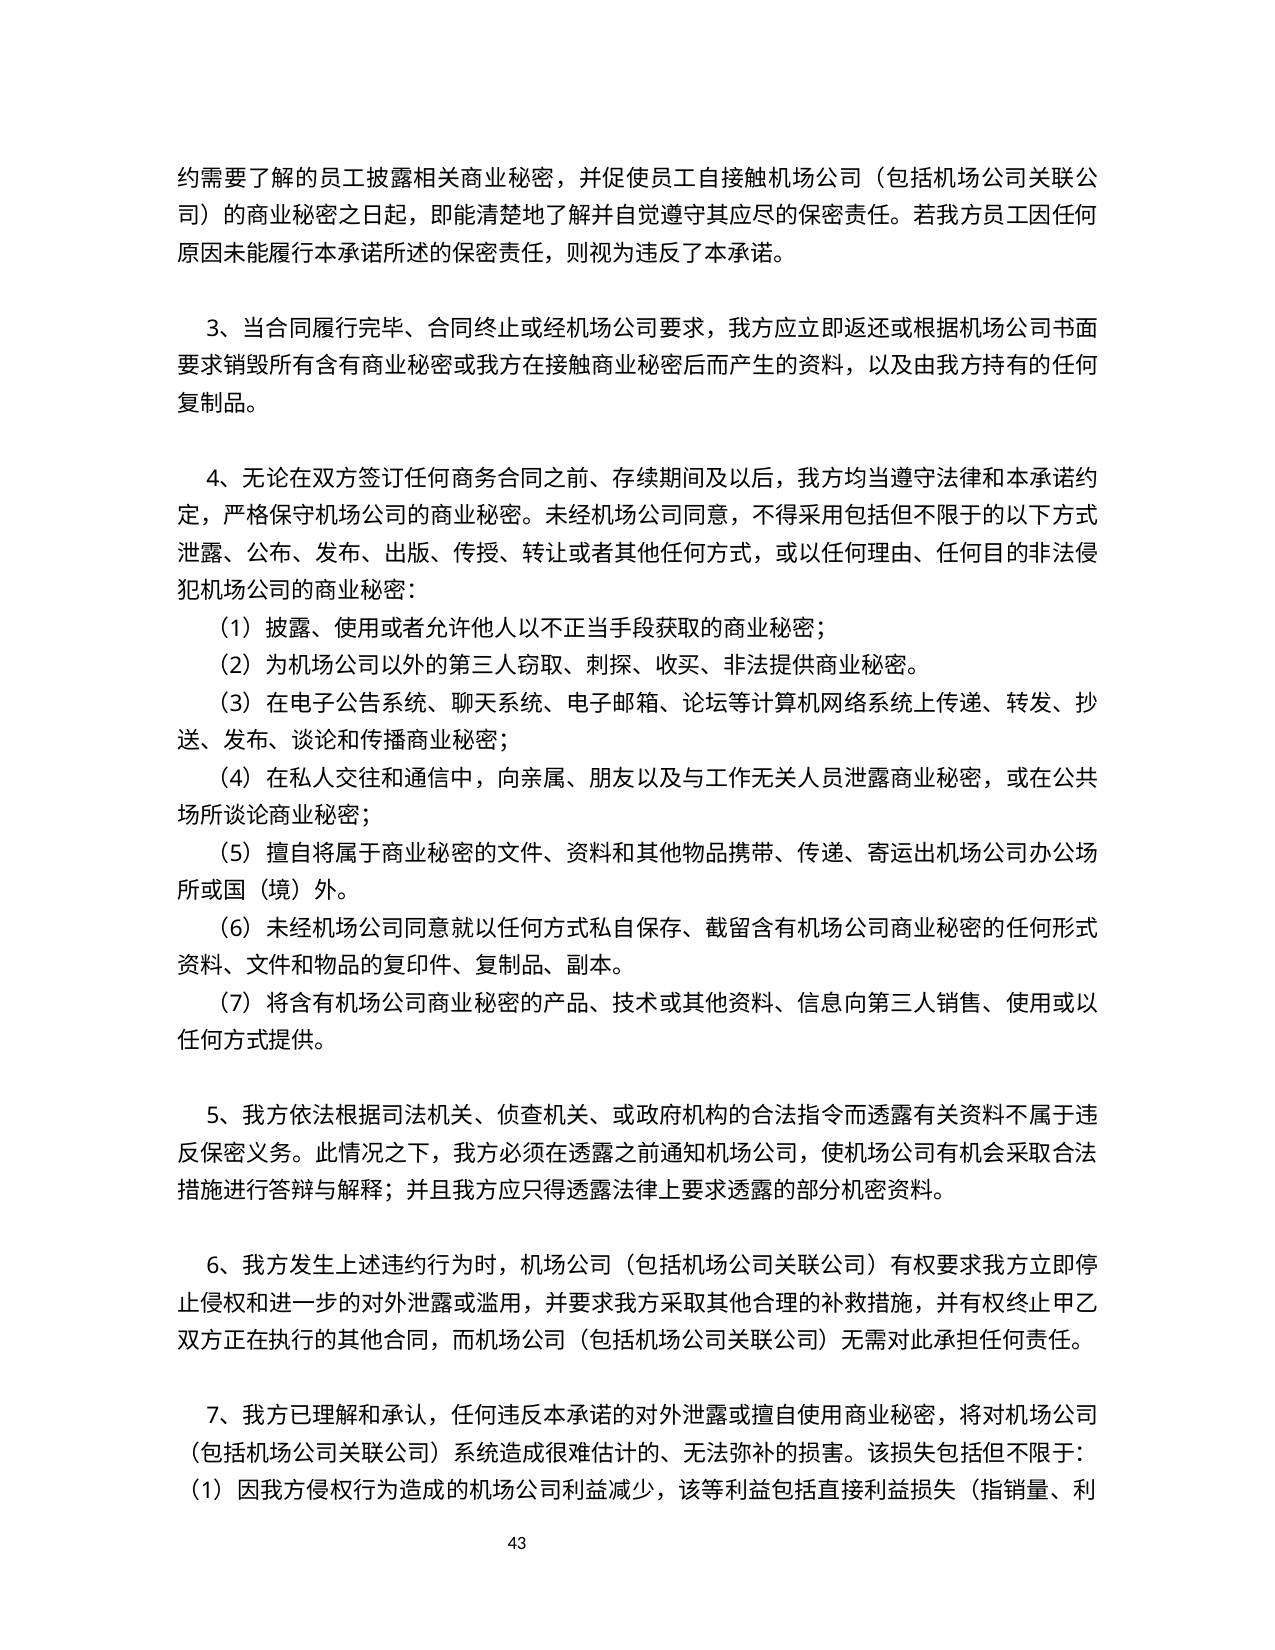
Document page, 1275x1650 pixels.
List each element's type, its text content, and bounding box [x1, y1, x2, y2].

text （5）擅自将属于商业秘密的文件、资料和其他物品携带、传递、寄运出机场公司办公场所或国（境）外。 [177, 831, 1100, 906]
text 4、无论在双方签订任何商务合同之前、存续期间及以后，我方均当遵守法律和本承诺约定，严格保守机场公司的商业秘密。未经机场公司同意，不得采用包括但不限于的以下方式泄露、公布、发布、出版、传授、转让或者其他任何方式，或以任何理由、任何目的非法侵犯机场公司的商业秘密： [177, 456, 1100, 606]
text （1）披露、使用或者允许他人以不正当手段获取的商业秘密； [177, 606, 1100, 644]
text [177, 1394, 1100, 1506]
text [177, 156, 1100, 269]
text （6）未经机场公司同意就以任何方式私自保存、截留含有机场公司商业秘密的任何形式资料、文件和物品的复印件、复制品、副本。 [177, 906, 1100, 981]
text （2）为机场公司以外的第三人窃取、刺探、收买、非法提供商业秘密。 [177, 644, 1100, 681]
text 3、当合同履行完毕、合同终止或经机场公司要求，我方应立即返还或根据机场公司书面要求销毁所有含有商业秘密或我方在接触商业秘密后而产生的资料，以及由我方持有的任何复制品。 [177, 306, 1100, 419]
text 6、我方发生上述违约行为时，机场公司（包括机场公司关联公司）有权要求我方立即停止侵权和进一步的对外泄露或滥用，并要求我方采取其他合理的补救措施，并有权终止甲乙双方正在执行的其他合同，而机场公司（包括机场公司关联公司）无需对此承担任何责任。 [177, 1244, 1100, 1356]
text 5、我方依法根据司法机关、侦查机关、或政府机构的合法指令而透露有关资料不属于违反保密义务。此情况之下，我方必须在透露之前通知机场公司，使机场公司有机会采取合法措施进行答辩与解释；并且我方应只得透露法律上要求透露的部分机密资料。 [177, 1094, 1100, 1206]
text （3）在电子公告系统、聊天系统、电子邮箱、论坛等计算机网络系统上传递、转发、抄送、发布、谈论和传播商业秘密； [177, 681, 1100, 756]
text （4）在私人交往和通信中，向亲属、朋友以及与工作无关人员泄露商业秘密，或在公共场所谈论商业秘密； [177, 756, 1100, 831]
text （7）将含有机场公司商业秘密的产品、技术或其他资料、信息向第三人销售、使用或以任何方式提供。 [177, 981, 1100, 1056]
